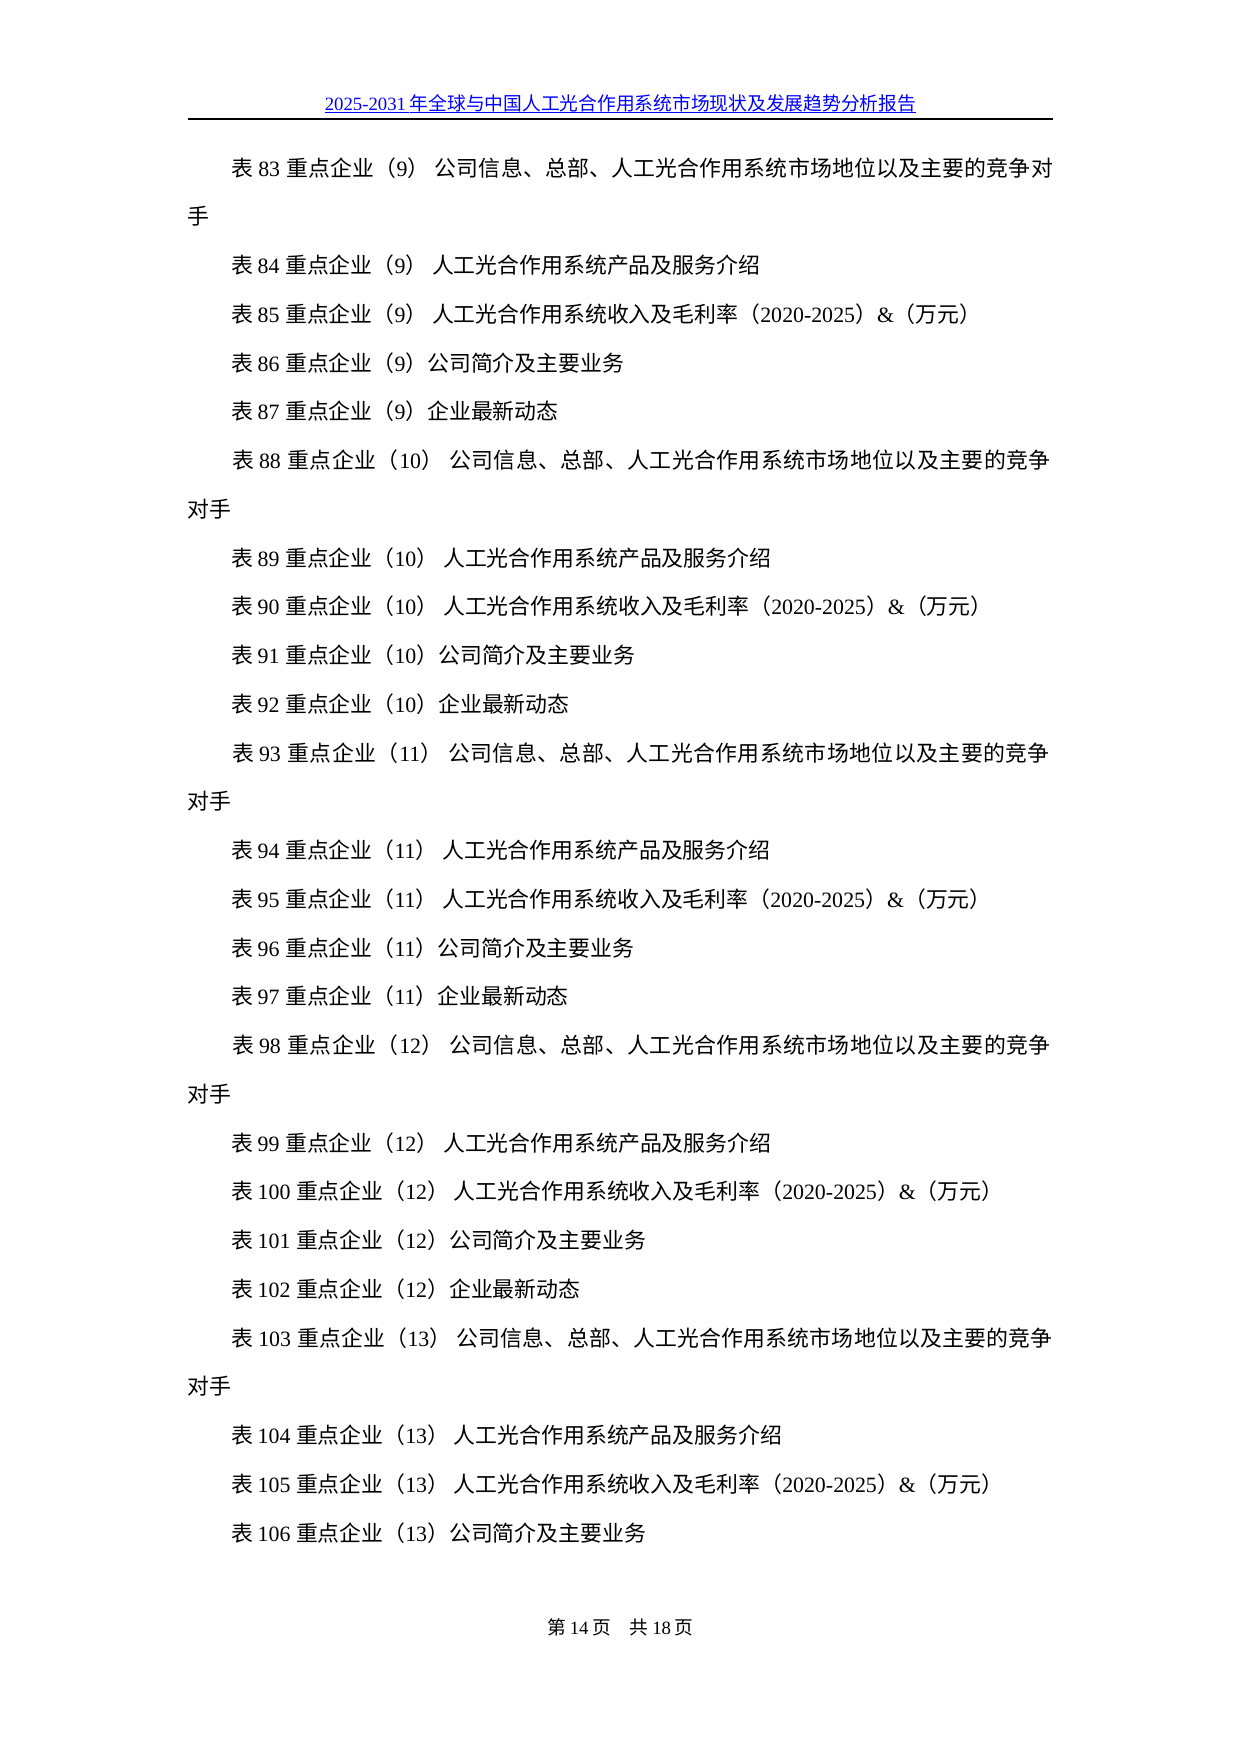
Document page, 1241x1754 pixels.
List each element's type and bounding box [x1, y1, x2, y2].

text [187, 150, 1053, 1548]
